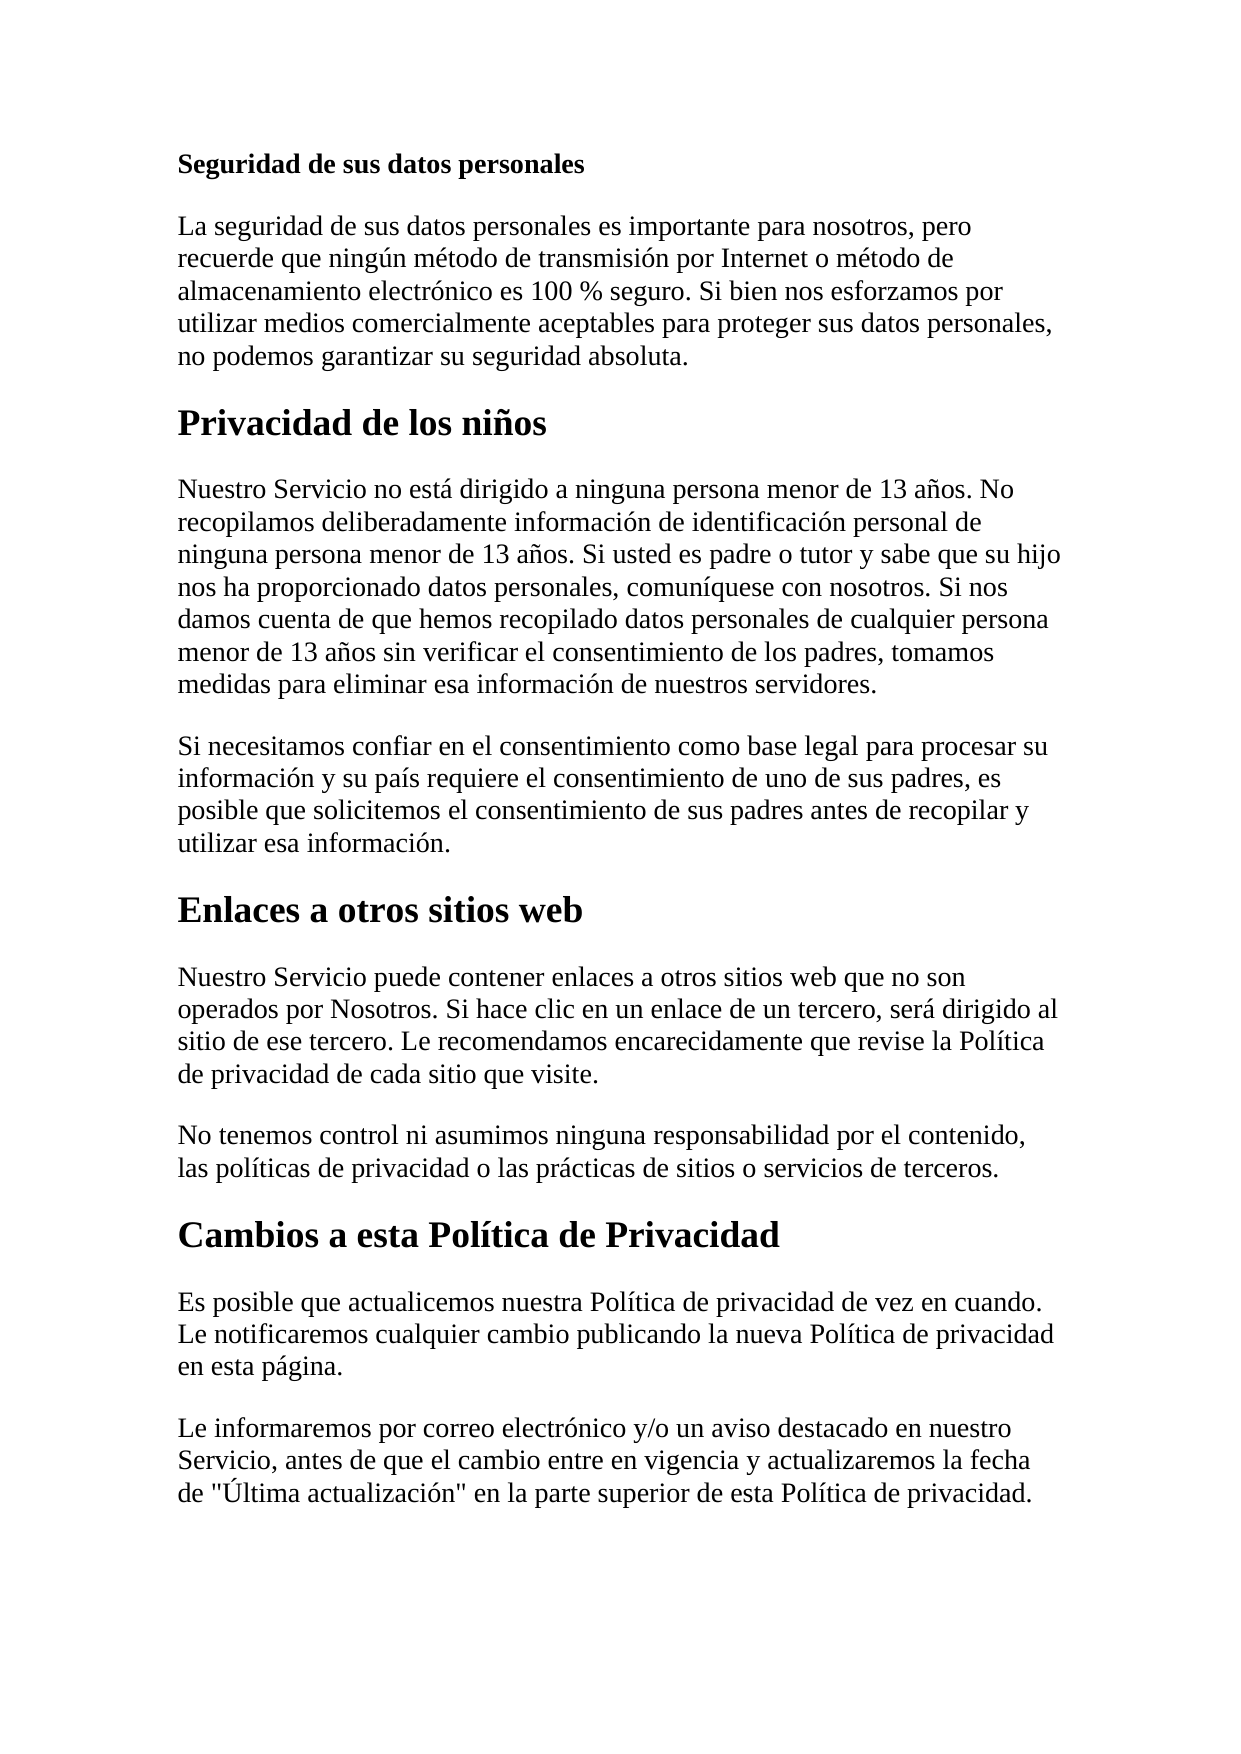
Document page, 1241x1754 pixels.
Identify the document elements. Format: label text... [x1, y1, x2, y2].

text Le informaremos por correo electrónico y/o un aviso destacado en nuestro Servicio, antes de que el cambio entre en vigencia y actualizaremos la fecha de "Última actualización" en la parte superior de esta Política de privacidad. [177, 1411, 1063, 1508]
text Seguridad de sus datos personales [177, 148, 1063, 180]
text Si necesitamos confiar en el consentimiento como base legal para procesar su información y su país requiere el consentimiento de uno de sus padres, es posible que solicitemos el consentimiento de sus padres antes de recopilar y utilizar esa información. [177, 728, 1063, 858]
text La seguridad de sus datos personales es importante para nosotros, pero recuerde que ningún método de transmisión por Internet o método de almacenamiento electrónico es 100 % seguro. Si bien nos esforzamos por utilizar medios comercialmente aceptables para proteger sus datos personales, no podemos garantizar su seguridad absoluta. [177, 209, 1063, 371]
text Enlaces a otros sitios web [177, 887, 1063, 930]
text No tenemos control ni asumimos ninguna responsabilidad por el contenido, las políticas de privacidad o las prácticas de sitios o servicios de terceros. [177, 1118, 1063, 1183]
text Nuestro Servicio puede contener enlaces a otros sitios web que no son operados por Nosotros. Si hace clic en un enlace de un tercero, será dirigido al sitio de ese tercero. Le recomendamos encarecidamente que revise la Política de privacidad de cada sitio que visite. [177, 959, 1063, 1089]
text Cambios a esta Política de Privacidad [177, 1212, 1063, 1255]
text Es posible que actualicemos nuestra Política de privacidad de vez en cuando. Le notificaremos cualquier cambio publicando la nueva Política de privacidad en esta página. [177, 1284, 1063, 1382]
text Privacidad de los niños [177, 400, 1063, 443]
text Nuestro Servicio no está dirigido a ninguna persona menor de 13 años. No recopilamos deliberadamente información de identificación personal de ninguna persona menor de 13 años. Si usted es padre o tutor y sabe que su hijo nos ha proporcionado datos personales, comuníquese con nosotros. Si nos damos cuenta de que hemos recopilado datos personales de cualquier persona menor de 13 años sin verificar el consentimiento de los padres, tomamos medidas para eliminar esa información de nuestros servidores. [177, 473, 1063, 699]
